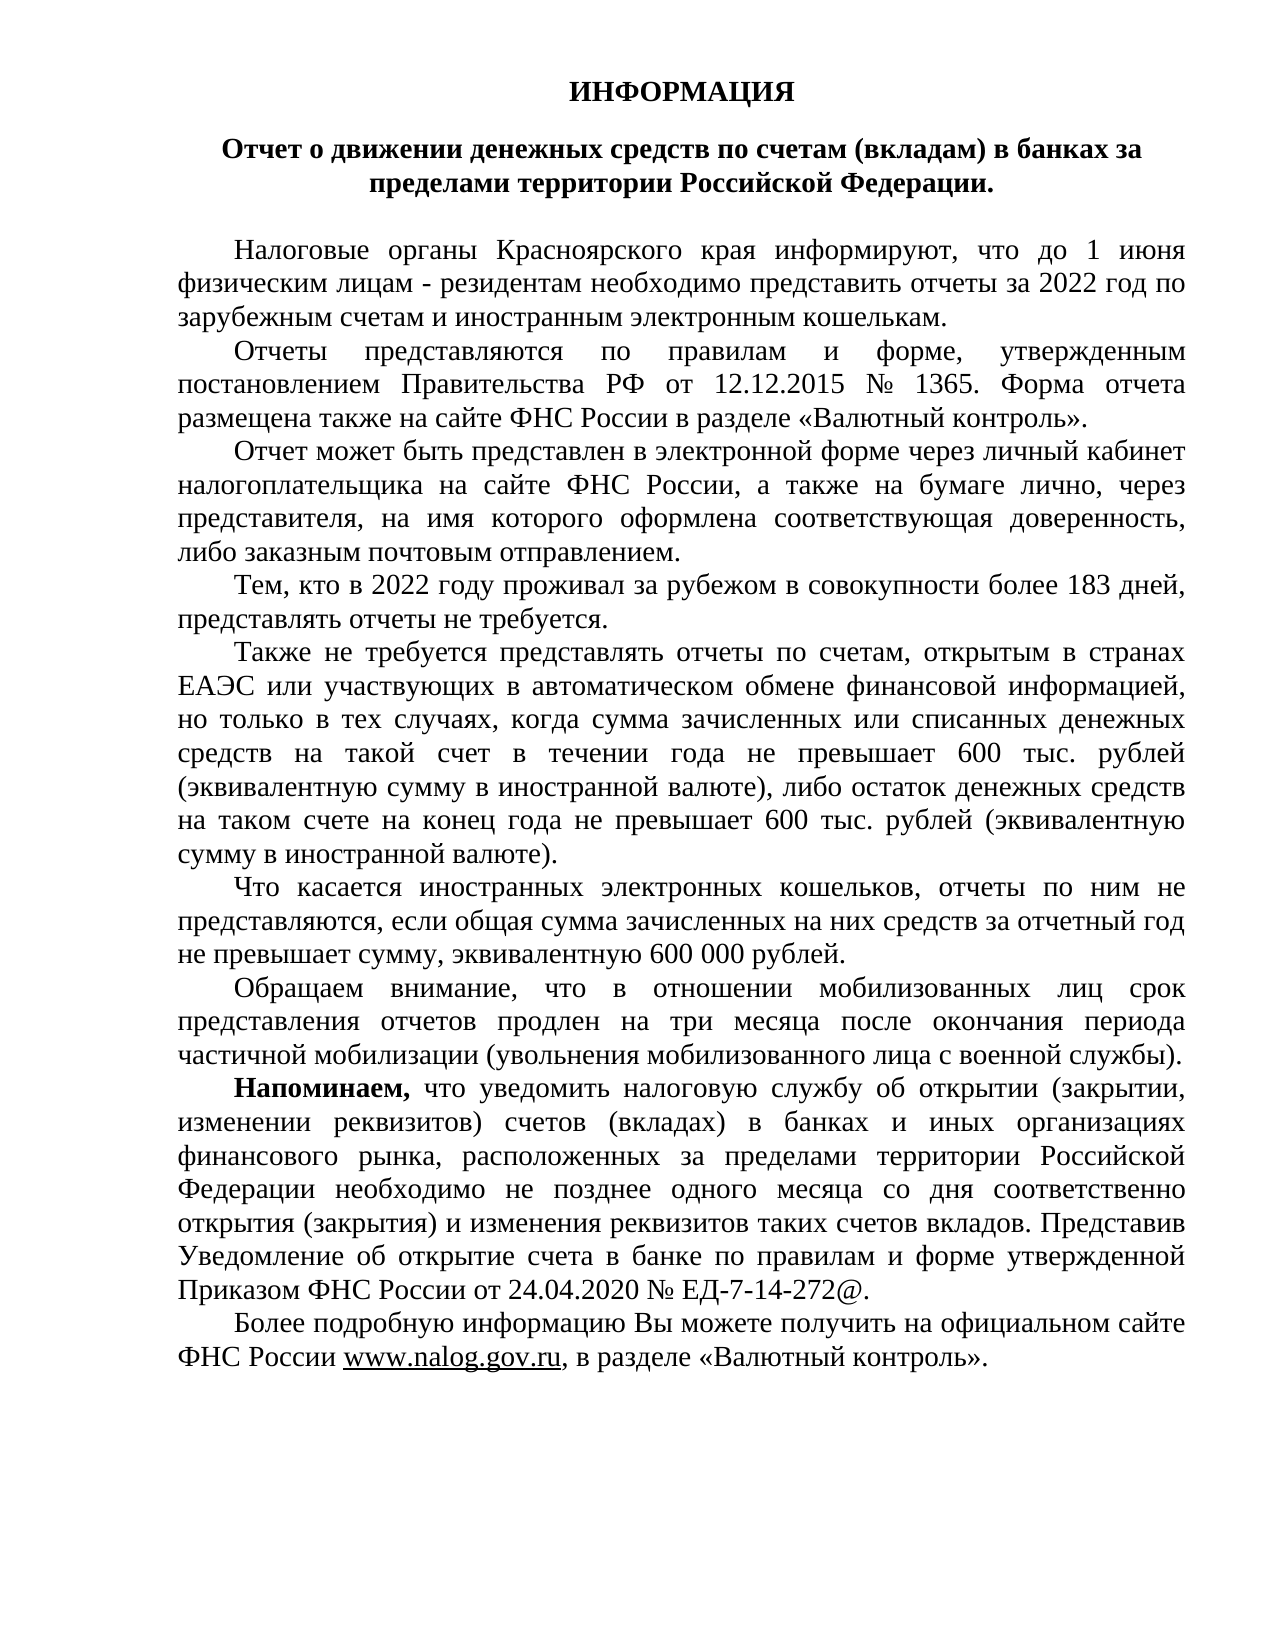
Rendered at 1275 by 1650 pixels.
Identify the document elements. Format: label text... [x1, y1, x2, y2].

text Отчеты представляются по правилам и форме, утвержденным постановлением Правительства РФ от 12.12.2015 № 1365. Форма отчета размещена также на сайте ФНС России в разделе «Валютный контроль». [177, 333, 1186, 433]
text Обращаем внимание, что в отношении мобилизованных лиц срок представления отчетов продлен на три месяца после окончания периода частичной мобилизации (увольнения мобилизованного лица с военной службы). [177, 970, 1186, 1071]
text Налоговые органы Красноярского края информируют, что до 1 июня физическим лицам - резидентам необходимо представить отчеты за 2022 год по зарубежным счетам и иностранным электронным кошелькам. [177, 232, 1186, 333]
text ИНФОРМАЦИЯ [177, 74, 1186, 107]
text Отчет о движении денежных средств по счетам (вкладам) в банках за пределами территории Российской Федерации. [177, 131, 1186, 198]
text Отчет может быть представлен в электронной форме через личный кабинет налогоплательщика на сайте ФНС России, а также на бумаге лично, через представителя, на имя которого оформлена соответствующая доверенность, либо заказным почтовым отправлением. [177, 433, 1186, 567]
text Напоминаем, что уведомить налоговую службу об открытии (закрытии, изменении реквизитов) счетов (вкладах) в банках и иных организациях финансового рынка, расположенных за пределами территории Российской Федерации необходимо не позднее одного месяца со дня соответственно открытия (закрытия) и изменения реквизитов таких счетов вкладов. Представив Уведомление об открытие счета в банке по правилам и форме утвержденной Приказом ФНС России от 24.04.2020 № ЕД-7-14-272@. [177, 1071, 1186, 1305]
text Более подробную информацию Вы можете получить на официальном сайте ФНС России www.nalog.gov.ru, в разделе «Валютный контроль». [177, 1305, 1186, 1372]
text Также не требуется представлять отчеты по счетам, открытым в странах ЕАЭС или участвующих в автоматическом обмене финансовой информацией, но только в тех случаях, когда сумма зачисленных или списанных денежных средств на такой счет в течении года не превышает 600 тыс. рублей (эквивалентную сумму в иностранной валюте), либо остаток денежных средств на таком счете на конец года не превышает 600 тыс. рублей (эквивалентную сумму в иностранной валюте). [177, 634, 1186, 869]
text Что касается иностранных электронных кошельков, отчеты по ним не представляются, если общая сумма зачисленных на них средств за отчетный год не превышает сумму, эквивалентную 600 000 рублей. [177, 869, 1186, 970]
text Тем, кто в 2022 году проживал за рубежом в совокупности более 183 дней, представлять отчеты не требуется. [177, 567, 1186, 634]
